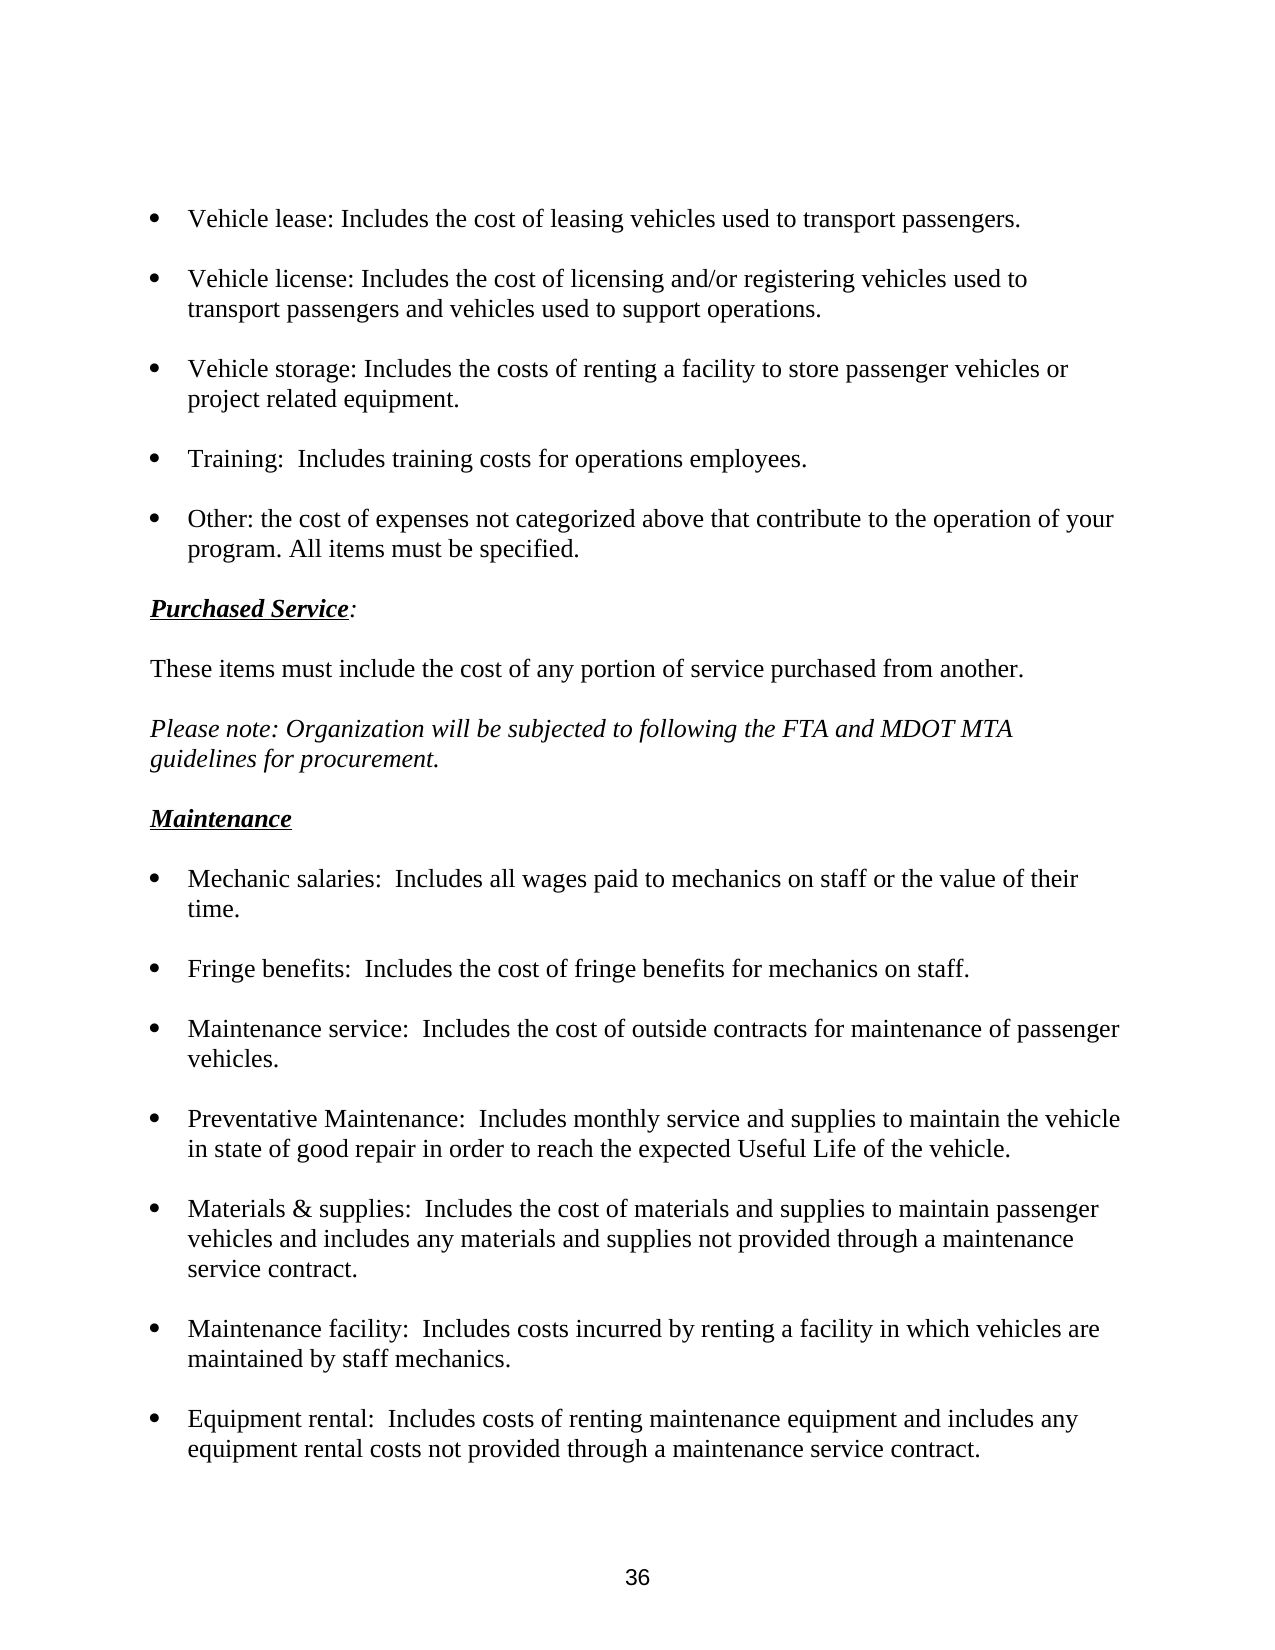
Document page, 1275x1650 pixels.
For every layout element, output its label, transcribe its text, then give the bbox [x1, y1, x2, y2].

text Please note: Organization will be subjected to following the FTA and MDOT MTA guidelines for procurement. [150, 713, 1125, 773]
list Vehicle license: Includes the cost of licensing and/or registering vehicles used to transport passengers and vehicles used to support operations. [150, 263, 1125, 323]
list Fringe benefits: Includes the cost of fringe benefits for mechanics on staff. [150, 953, 1125, 983]
list Maintenance service: Includes the cost of outside contracts for maintenance of passenger vehicles. [150, 1013, 1125, 1073]
list Vehicle storage: Includes the costs of renting a facility to store passenger vehicles or project related equipment. [150, 353, 1125, 413]
list Vehicle lease: Includes the cost of leasing vehicles used to transport passengers. [150, 203, 1125, 233]
list Other: the cost of expenses not categorized above that contribute to the operation of your program. All items must be specified. [150, 503, 1125, 563]
list Materials & supplies: Includes the cost of materials and supplies to maintain passenger vehicles and includes any materials and supplies not provided through a maintenance service contract. [150, 1193, 1125, 1283]
list Preventative Maintenance: Includes monthly service and supplies to maintain the vehicle in state of good repair in order to reach the expected Useful Life of the vehicle. [150, 1103, 1125, 1163]
list Training: Includes training costs for operations employees. [150, 443, 1125, 473]
text Maintenance [150, 803, 1125, 833]
text These items must include the cost of any portion of service purchased from another. [150, 653, 1125, 683]
list Maintenance facility: Includes costs incurred by renting a facility in which vehicles are maintained by staff mechanics. [150, 1313, 1125, 1373]
list Mechanic salaries: Includes all wages paid to mechanics on staff or the value of their time. [150, 863, 1125, 923]
text Purchased Service: [150, 593, 1125, 623]
list Equipment rental: Includes costs of renting maintenance equipment and includes any equipment rental costs not provided through a maintenance service contract. [150, 1403, 1125, 1463]
